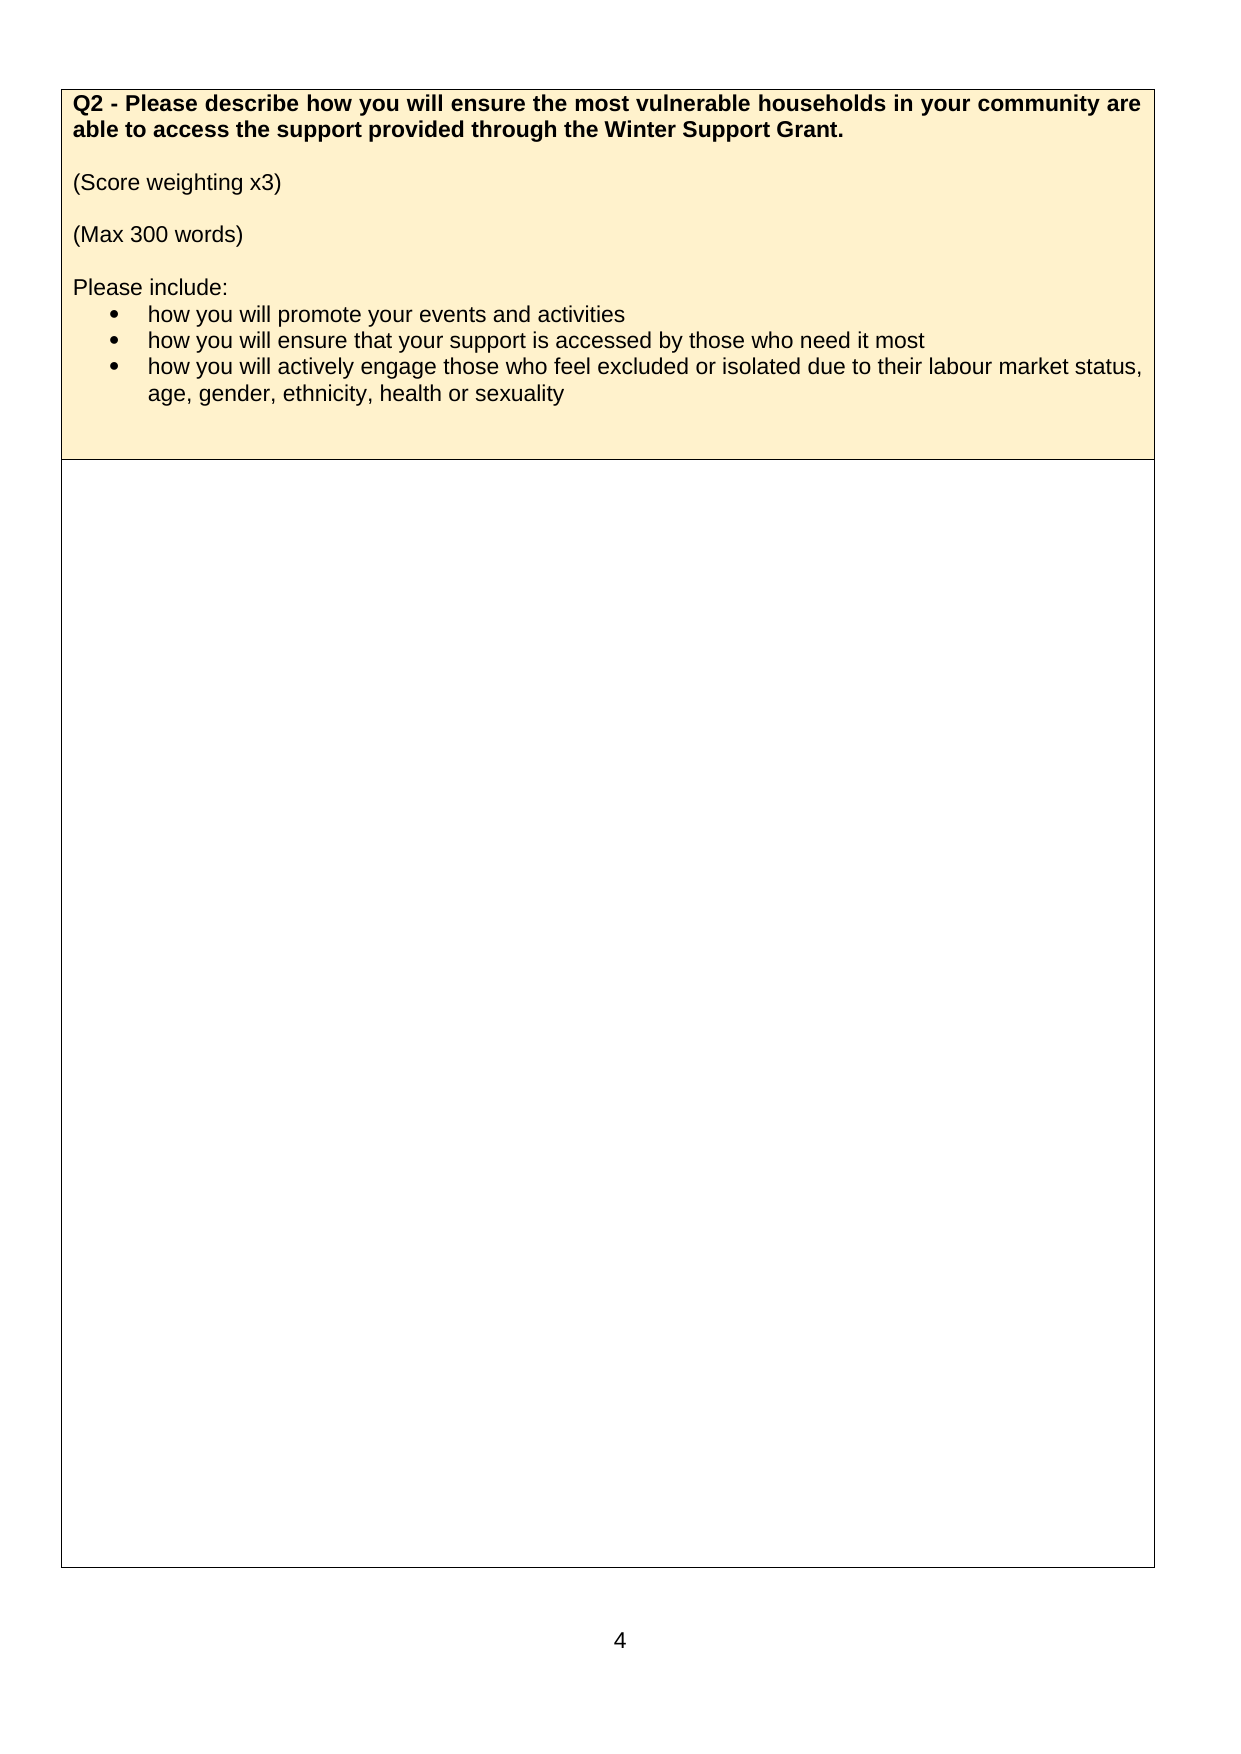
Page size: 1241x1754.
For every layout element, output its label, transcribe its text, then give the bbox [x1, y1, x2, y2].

table_cell [62, 460, 1154, 1567]
table_cell Q2 - Please describe how you will ensure the most vulnerable households in your community are able to access the support provided through the Winter Support Grant. (Score weighting x3) (Max 300 words) Please include: how you will promote your events and activities how you will ensure that your support is accessed by those who need it most how you will actively engage those who feel excluded or isolated due to their labour market status, age, gender, ethnicity, health or sexuality [62, 90, 1154, 459]
